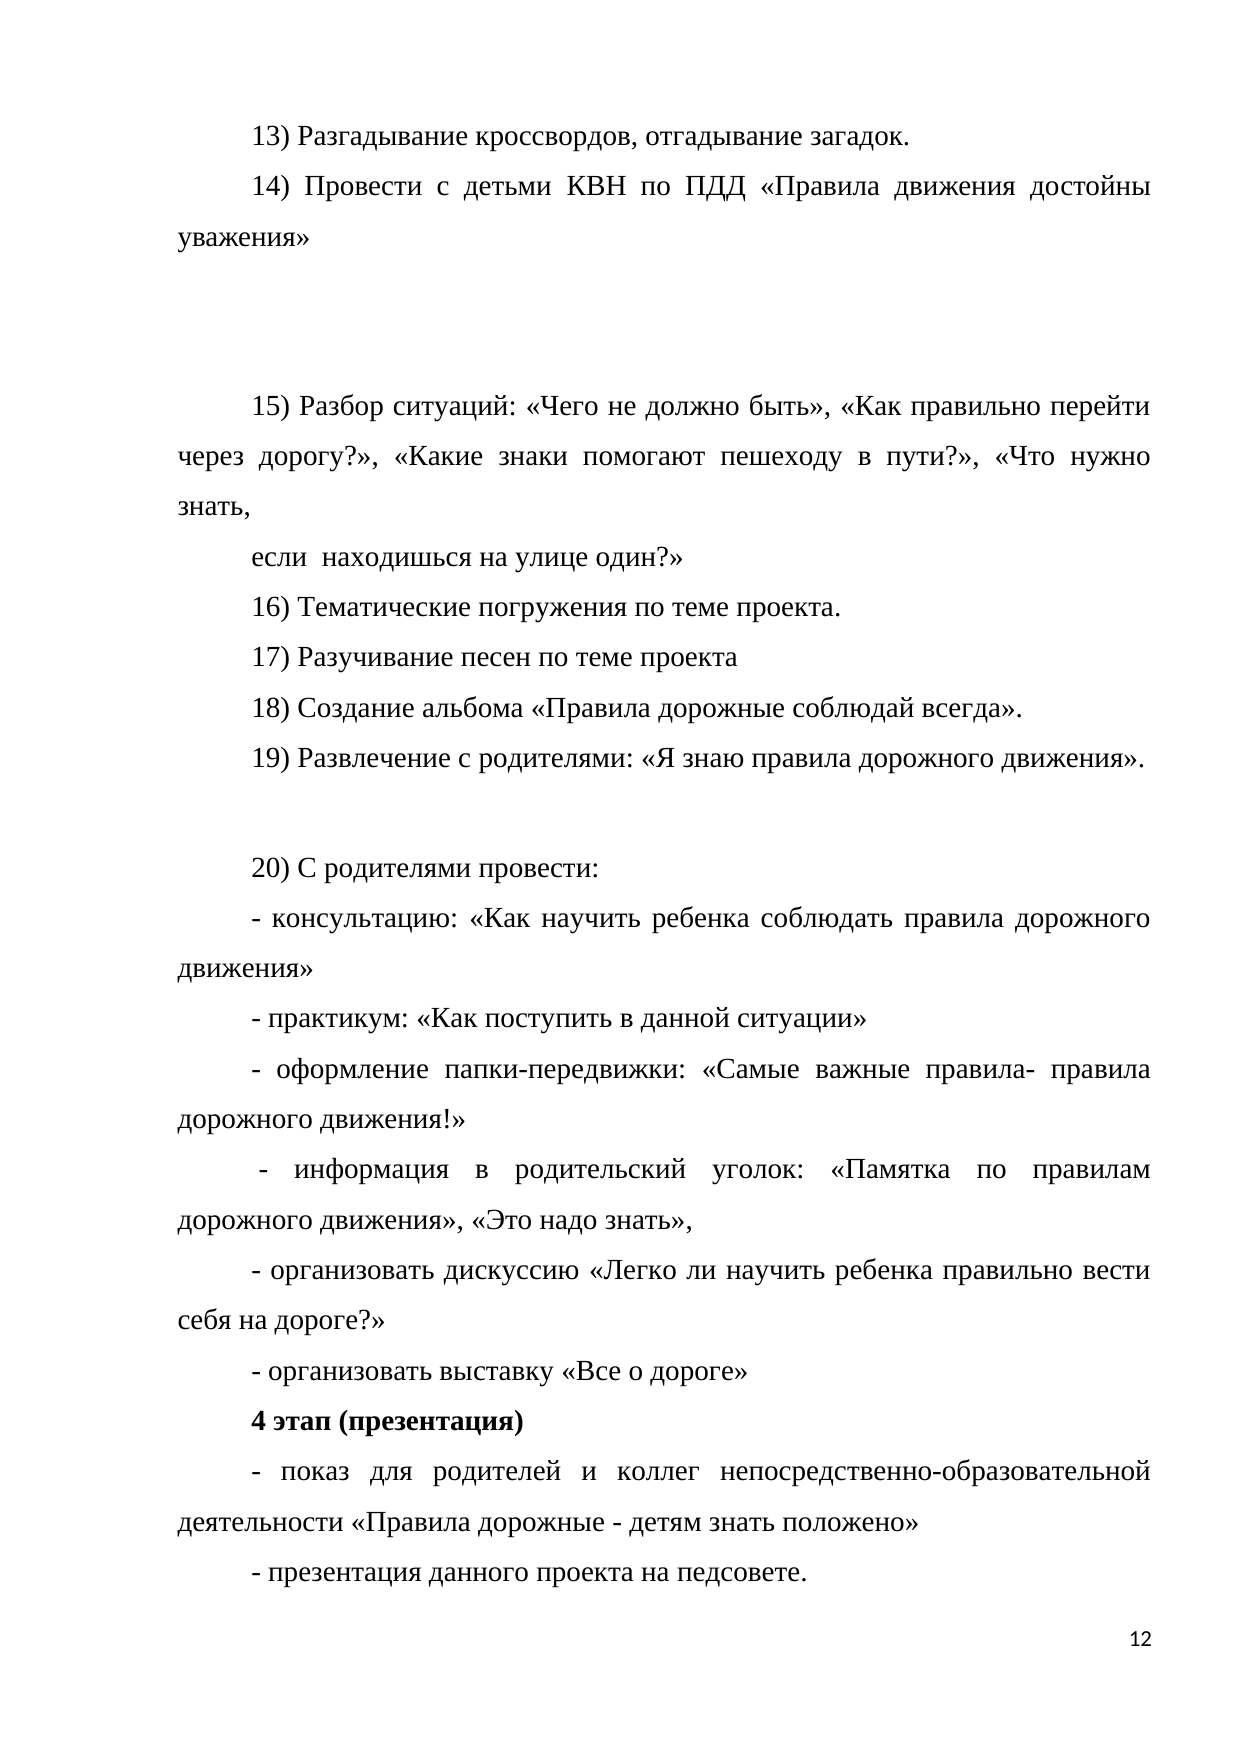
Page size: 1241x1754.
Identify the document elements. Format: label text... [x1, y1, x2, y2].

text 20) С родителями провести: [177, 850, 1152, 883]
text 14) Провести с детьми КВН по ПДД «Правила движения достойны уважения» [177, 168, 1152, 252]
text - организовать дискуссию «Легко ли научить ребенка правильно вести себя на дороге?» [177, 1252, 1152, 1336]
text 18) Создание альбома «Правила дорожные соблюдай всегда». [177, 690, 1152, 723]
text - показ для родителей и коллег непосредственно-образовательной деятельности «Правила дорожные - детям знать положено» [177, 1453, 1152, 1537]
text 13) Разгадывание кроссвордов, отгадывание загадок. [177, 118, 1152, 152]
text 15) Разбор ситуаций: «Чего не должно быть», «Как правильно перейти через дорогу?», «Какие знаки помогают пешеходу в пути?», «Что нужно знать, [177, 388, 1152, 522]
text - консультацию: «Как научить ребенка соблюдать правила дорожного движения» [177, 900, 1152, 984]
text - практикум: «Как поступить в данной ситуации» [177, 1001, 1152, 1034]
text - оформление папки-передвижки: «Самые важные правила- правила дорожного движения!» [177, 1051, 1152, 1135]
text - организовать выставку «Все о дороге» [177, 1353, 1152, 1386]
text - информация в родительский уголок: «Памятка по правилам дорожного движения», «Это надо знать», [177, 1152, 1152, 1235]
text - презентация данного проекта на педсовете. [177, 1554, 1152, 1588]
text 4 этап (презентация) [177, 1403, 1152, 1437]
text 19) Развлечение с родителями: «Я знаю правила дорожного движения». [177, 740, 1152, 773]
text 17) Разучивание песен по теме проекта [177, 639, 1152, 673]
text если находишься на улице один?» [177, 539, 1152, 572]
text 16) Тематические погружения по теме проекта. [177, 589, 1152, 623]
